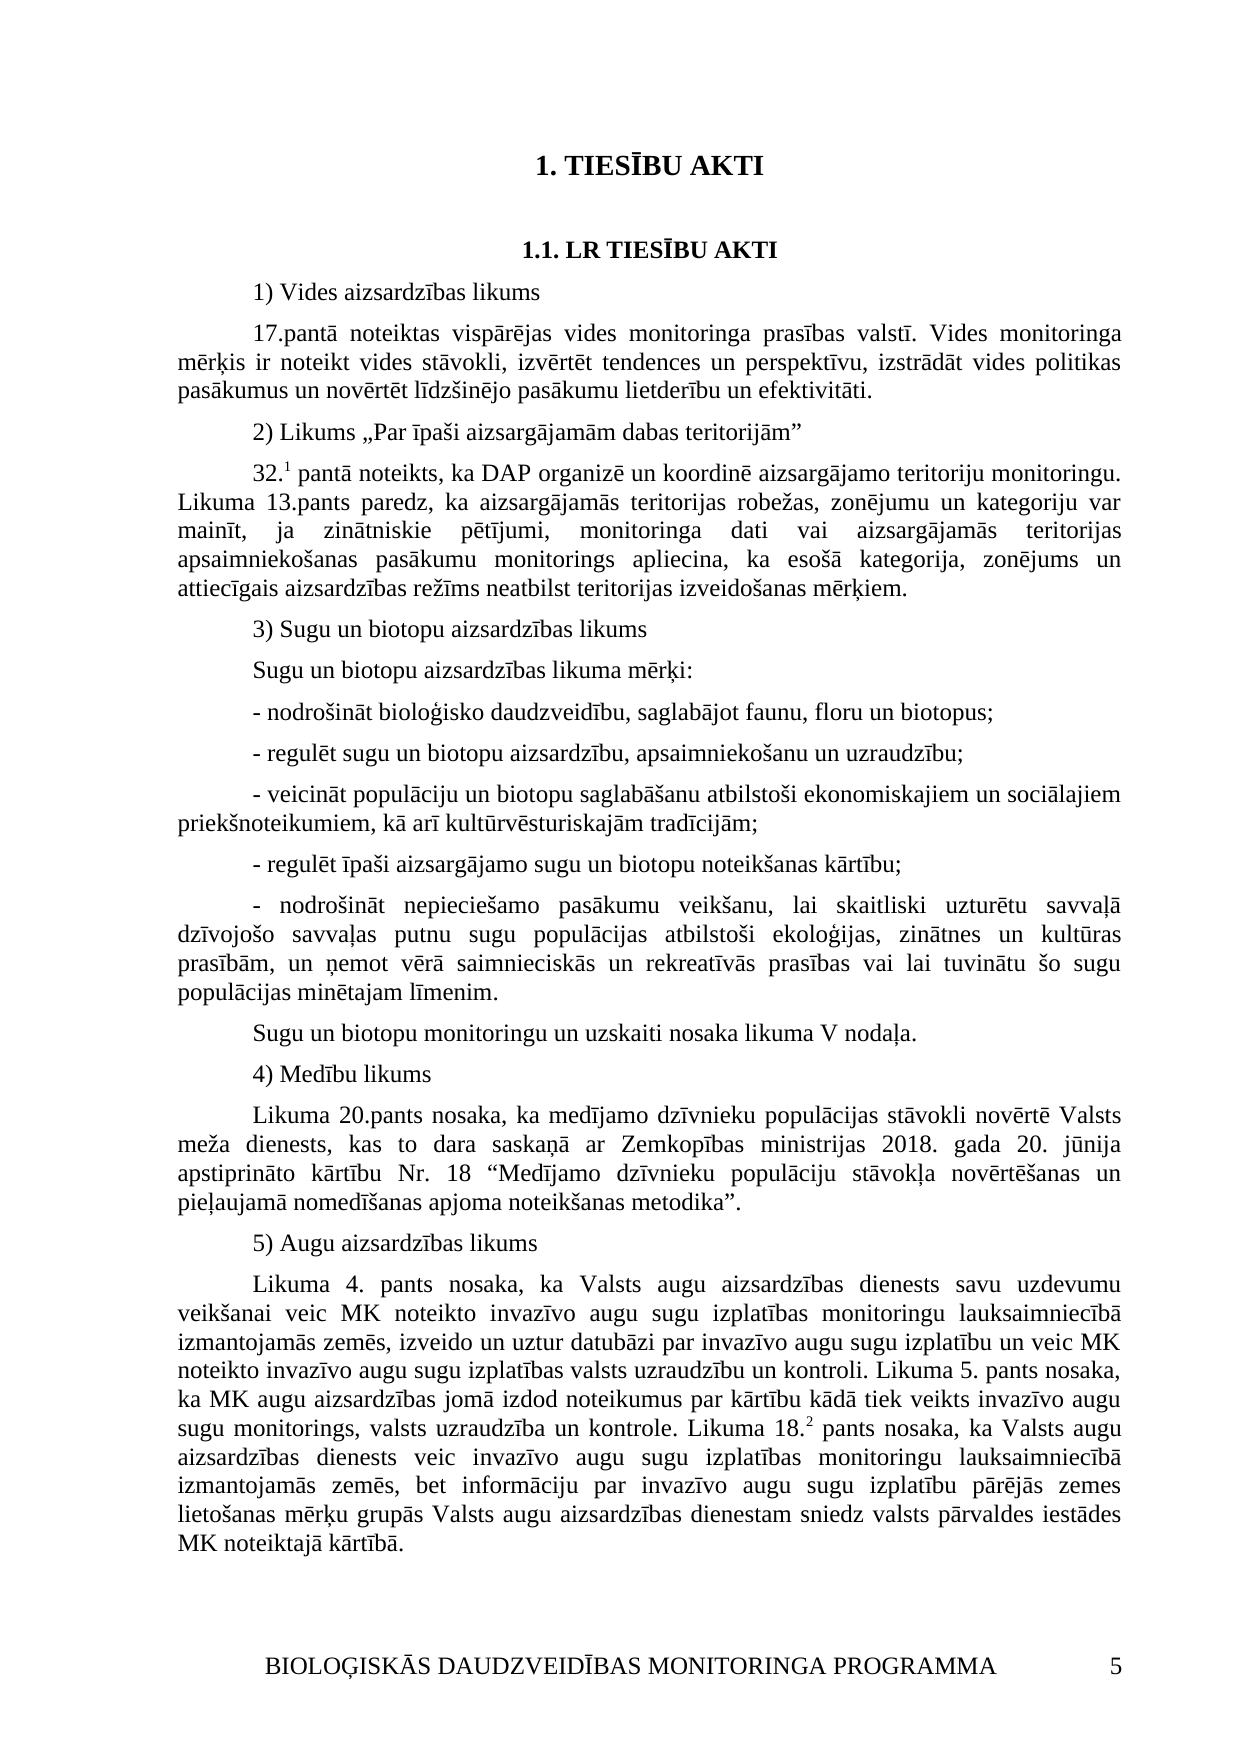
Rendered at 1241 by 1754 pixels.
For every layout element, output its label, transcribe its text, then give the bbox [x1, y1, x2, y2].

text 1) Vides aizsardzības likums [177, 277, 1122, 306]
subtitle 1.1. LR tiesību akti [177, 236, 1122, 264]
text 3) Sugu un biotopu aizsardzības likums [177, 614, 1122, 643]
text Likuma 4. pants nosaka, ka Valsts augu aizsardzības dienests savu uzdevumu veikšanai veic MK noteikto invazīvo augu sugu izplatības monitoringu lauksaimniecībā izmantojamās zemēs, izveido un uztur datubāzi par invazīvo augu sugu izplatību un veic MK noteikto invazīvo augu sugu izplatības valsts uzraudzību un kontroli. Likuma 5. pants nosaka, ka MK augu aizsardzības jomā izdod noteikumus par kārtību kādā tiek veikts invazīvo augu sugu monitorings, valsts uzraudzība un kontrole. Likuma 18.2 pants nosaka, ka Valsts augu aizsardzības dienests veic invazīvo augu sugu izplatības monitoringu lauksaimniecībā izmantojamās zemēs, bet informāciju par invazīvo augu sugu izplatību pārējās zemes lietošanas mērķu grupās Valsts augu aizsardzības dienestam sniedz valsts pārvaldes iestādes MK noteiktajā kārtībā. [177, 1269, 1122, 1557]
text 32.1 pantā noteikts, ka DAP organizē un koordinē aizsargājamo teritoriju monitoringu. Likuma 13.pants paredz, ka aizsargājamās teritorijas robežas, zonējumu un kategoriju var mainīt, ja zinātniskie pētījumi, monitoringa dati vai aizsargājamās teritorijas apsaimniekošanas pasākumu monitorings apliecina, ka esošā kategorija, zonējums un attiecīgais aizsardzības režīms neatbilst teritorijas izveidošanas mērķiem. [177, 458, 1122, 602]
text Likuma 20.pants nosaka, ka medījamo dzīvnieku populācijas stāvokli novērtē Valsts meža dienests, kas to dara saskaņā ar Zemkopības ministrijas 2018. gada 20. jūnija apstiprināto kārtību Nr. 18 “Medījamo dzīvnieku populāciju stāvokļa novērtēšanas un pieļaujamā nomedīšanas apjoma noteikšanas metodika”. [177, 1101, 1122, 1216]
text - regulēt sugu un biotopu aizsardzību, apsaimniekošanu un uzraudzību; [177, 738, 1122, 767]
text - nodrošināt nepieciešamo pasākumu veikšanu, lai skaitliski uzturētu savvaļā dzīvojošo savvaļas putnu sugu populācijas atbilstoši ekoloģijas, zinātnes un kultūras prasībām, un ņemot vērā saimnieciskās un rekreatīvās prasības vai lai tuvinātu šo sugu populācijas minētajam līmenim. [177, 891, 1122, 1006]
text Sugu un biotopu monitoringu un uzskaiti nosaka likuma V nodaļa. [177, 1018, 1122, 1047]
text Sugu un biotopu aizsardzības likuma mērķi: [177, 656, 1122, 684]
text 5) Augu aizsardzības likums [177, 1228, 1122, 1257]
text 4) Medību likums [177, 1059, 1122, 1088]
text 2) Likums „Par īpaši aizsargājamām dabas teritorijām” [177, 417, 1122, 446]
text 17.pantā noteiktas vispārējas vides monitoringa prasības valstī. Vides monitoringa mērķis ir noteikt vides stāvokli, izvērtēt tendences un perspektīvu, izstrādāt vides politikas pasākumus un novērtēt līdzšinējo pasākumu lietderību un efektivitāti. [177, 318, 1122, 404]
text - regulēt īpaši aizsargājamo sugu un biotopu noteikšanas kārtību; [177, 849, 1122, 878]
text - nodrošināt bioloģisko daudzveidību, saglabājot faunu, floru un biotopus; [177, 697, 1122, 726]
subtitle 1. Tiesību akti [177, 148, 1122, 182]
text - veicināt populāciju un biotopu saglabāšanu atbilstoši ekonomiskajiem un sociālajiem priekšnoteikumiem, kā arī kultūrvēsturiskajām tradīcijām; [177, 779, 1122, 837]
